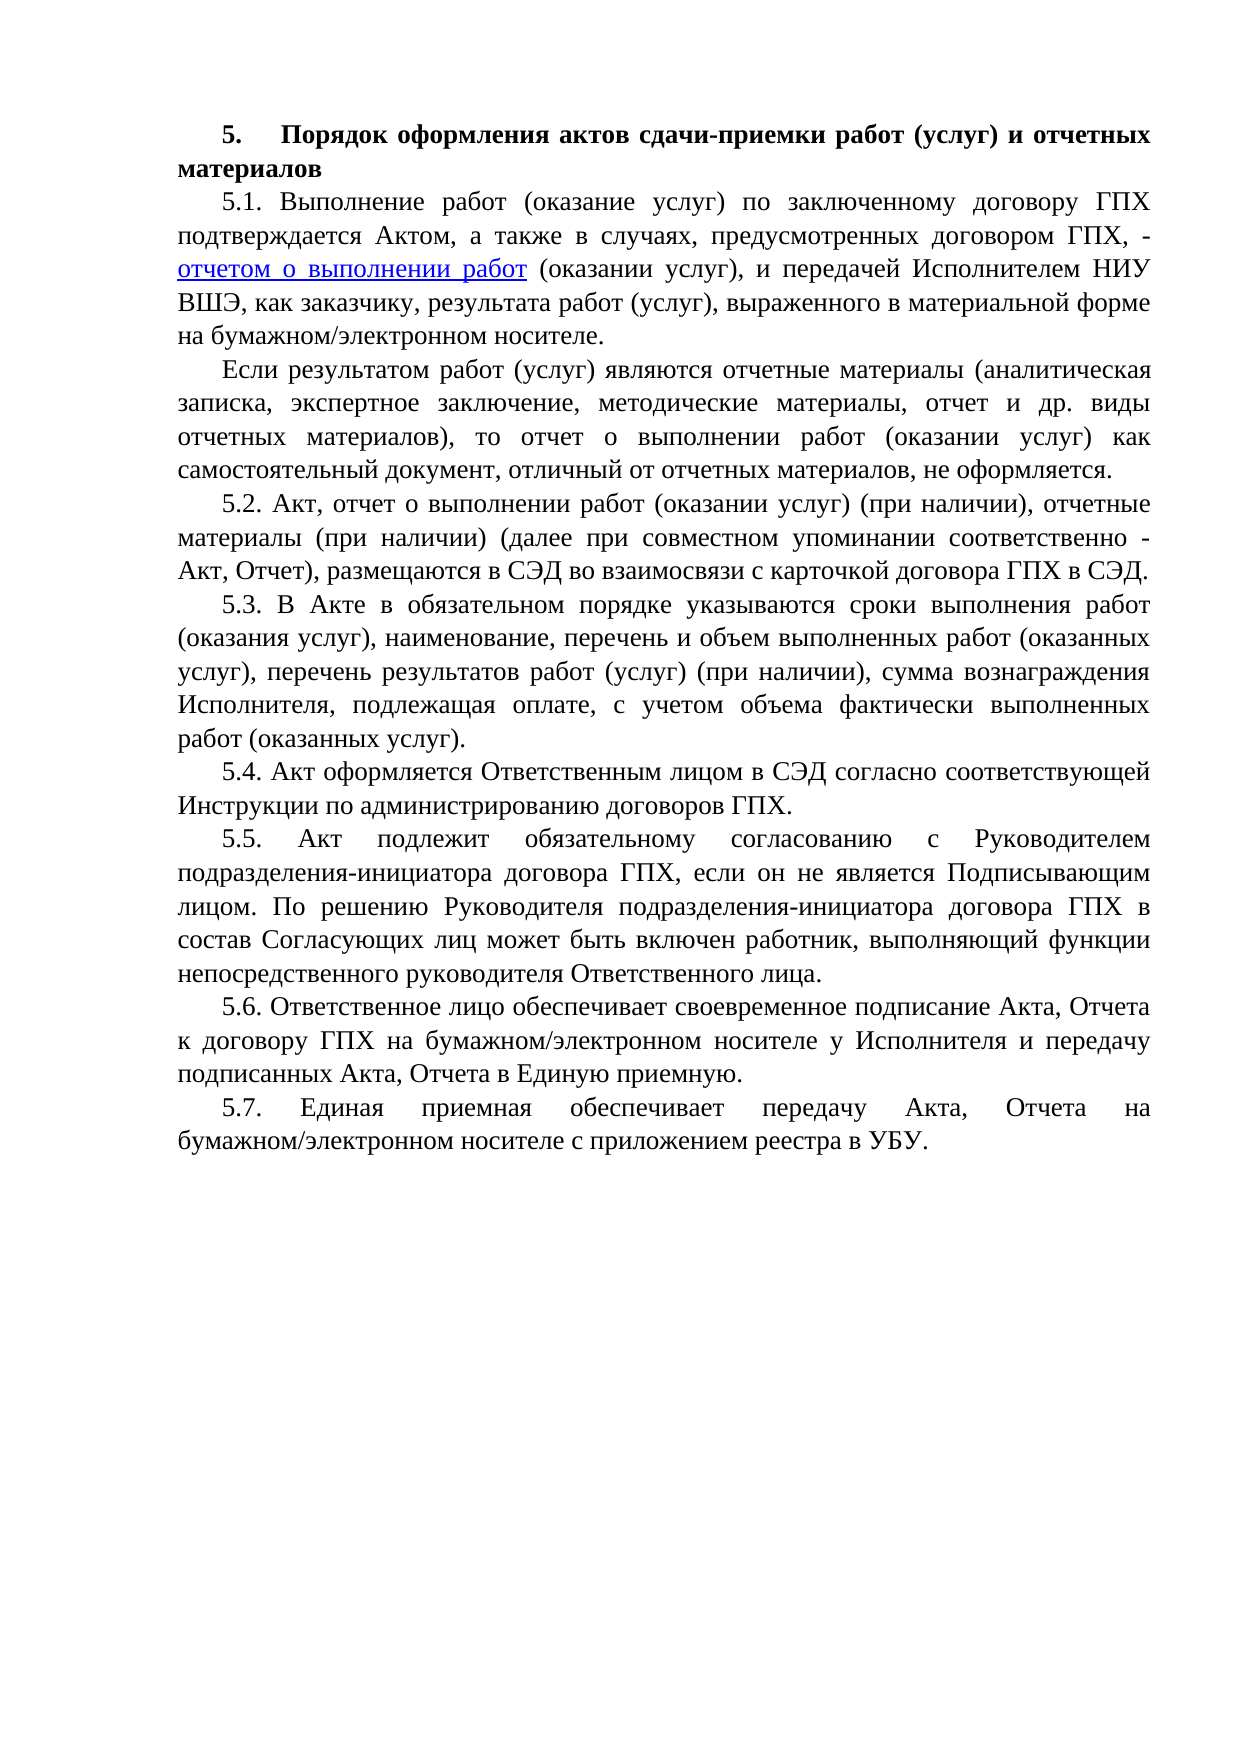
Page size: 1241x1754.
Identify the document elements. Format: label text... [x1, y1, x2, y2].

text 5.2. Акт, отчет о выполнении работ (оказании услуг) (при наличии), отчетные материалы (при наличии) (далее при совместном упоминании соответственно - Акт, Отчет), размещаются в СЭД во взаимосвязи с карточкой договора ГПХ в СЭД. [177, 487, 1152, 585]
list Порядок оформления актов сдачи-приемки работ (услуг) и отчетных материалов [177, 118, 1152, 183]
text 5.4. Акт оформляется Ответственным лицом в СЭД согласно соответствующей Инструкции по администрированию договоров ГПХ. [177, 755, 1152, 820]
text 5.7. Единая приемная обеспечивает передачу Акта, Отчета на бумажном/электронном носителе с приложением реестра в УБУ. [177, 1091, 1152, 1156]
text 5.6. Ответственное лицо обеспечивает своевременное подписание Акта, Отчета к договору ГПХ на бумажном/электронном носителе у Исполнителя и передачу подписанных Акта, Отчета в Единую приемную. [177, 990, 1152, 1088]
text 5.3. В Акте в обязательном порядке указываются сроки выполнения работ (оказания услуг), наименование, перечень и объем выполненных работ (оказанных услуг), перечень результатов работ (услуг) (при наличии), сумма вознаграждения Исполнителя, подлежащая оплате, с учетом объема фактически выполненных работ (оказанных услуг). [177, 588, 1152, 753]
text 5.5. Акт подлежит обязательному согласованию с Руководителем подразделения-инициатора договора ГПХ, если он не является Подписывающим лицом. По решению Руководителя подразделения-инициатора договора ГПХ в состав Согласующих лиц может быть включен работник, выполняющий функции непосредственного руководителя Ответственного лица. [177, 822, 1152, 988]
text 5.1. Выполнение работ (оказание услуг) по заключенному договору ГПХ подтверждается Актом, а также в случаях, предусмотренных договором ГПХ, - отчетом о выполнении работ (оказании услуг), и передачей Исполнителем НИУ ВШЭ, как заказчику, результата работ (услуг), выраженного в материальной форме на бумажном/электронном носителе. [177, 185, 1152, 351]
text Если результатом работ (услуг) являются отчетные материалы (аналитическая записка, экспертное заключение, методические материалы, отчет и др. виды отчетных материалов), то отчет о выполнении работ (оказании услуг) как самостоятельный документ, отличный от отчетных материалов, не оформляется. [177, 353, 1152, 485]
